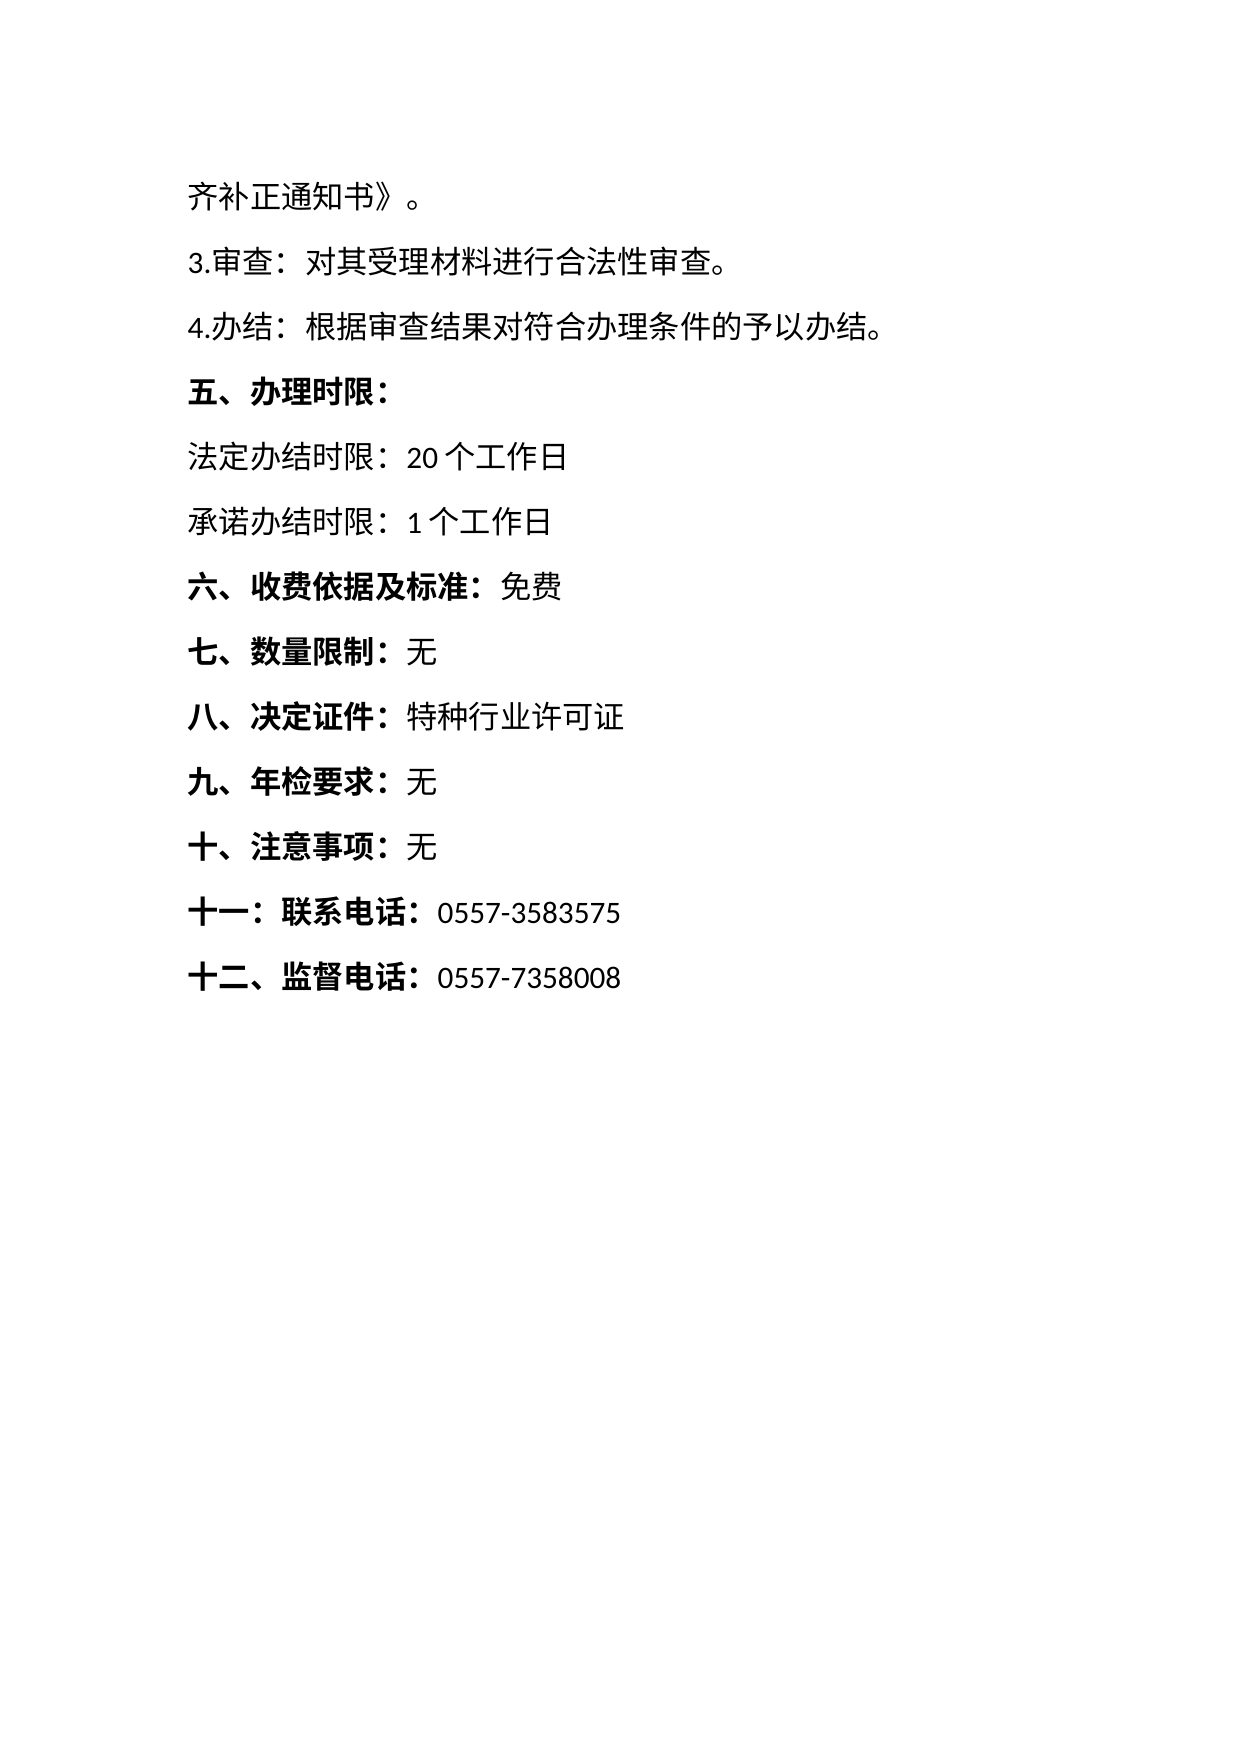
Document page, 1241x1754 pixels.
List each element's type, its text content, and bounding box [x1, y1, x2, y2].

list 4.办结：根据审查结果对符合办理条件的予以办结。 [187, 292, 1053, 357]
list 六、收费依据及标准：免费 [187, 552, 1053, 617]
list 七、数量限制：无 [187, 617, 1053, 682]
list 承诺办结时限：1个工作日 [187, 487, 1053, 552]
list 十一：联系电话：0557-3583575 [187, 877, 1053, 942]
list 九、年检要求：无 [187, 747, 1053, 812]
list 五、办理时限： [187, 357, 1053, 422]
list 法定办结时限：20个工作日 [187, 422, 1053, 487]
list 3.审查：对其受理材料进行合法性审查。 [187, 227, 1053, 292]
list 八、决定证件：特种行业许可证 [187, 682, 1053, 747]
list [187, 162, 1053, 227]
list 十、注意事项：无 [187, 812, 1053, 877]
list 十二、监督电话：0557-7358008 [187, 942, 1053, 1007]
